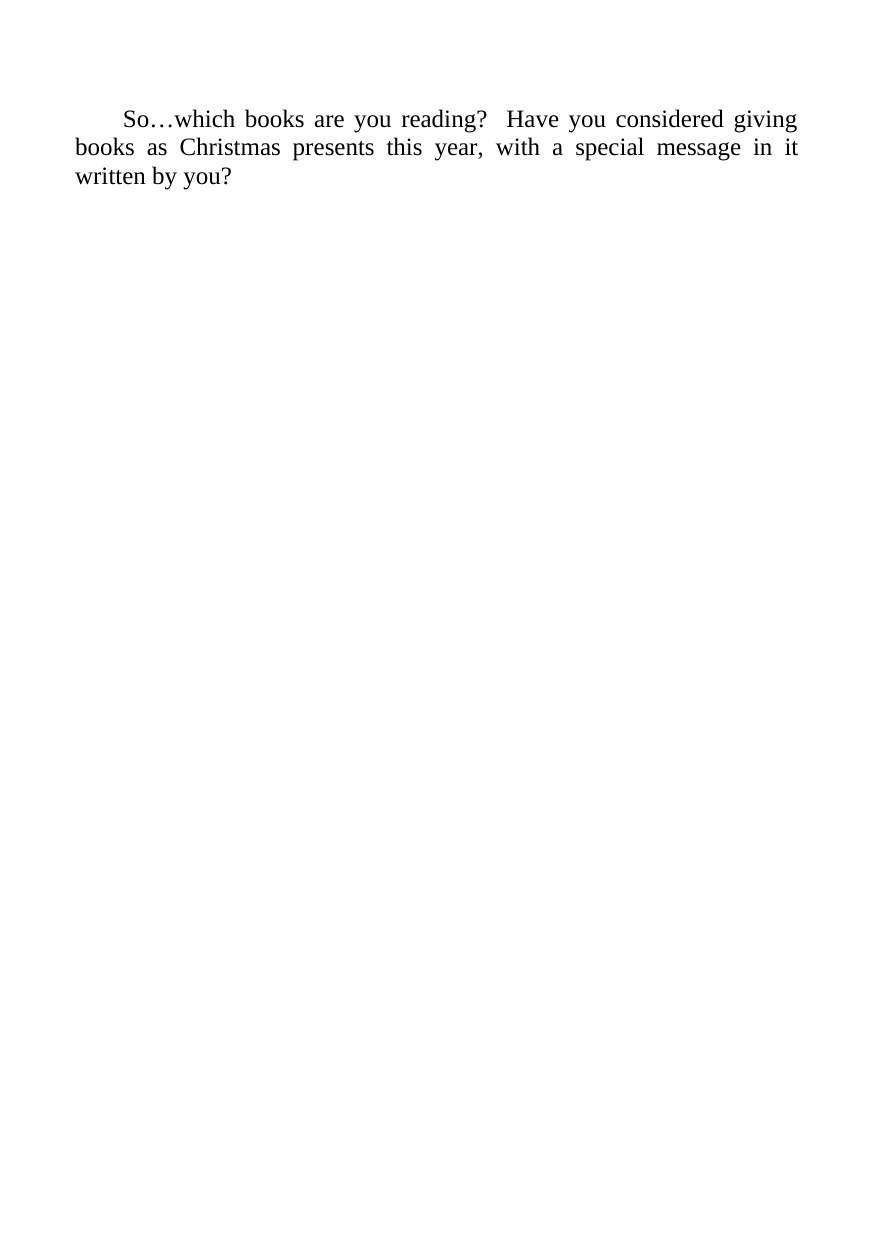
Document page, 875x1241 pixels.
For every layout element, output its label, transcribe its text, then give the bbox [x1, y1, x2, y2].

text So…which books are you reading? Have you considered giving books as Christmas presents this year, with a special message in it written by you? [75, 104, 799, 190]
